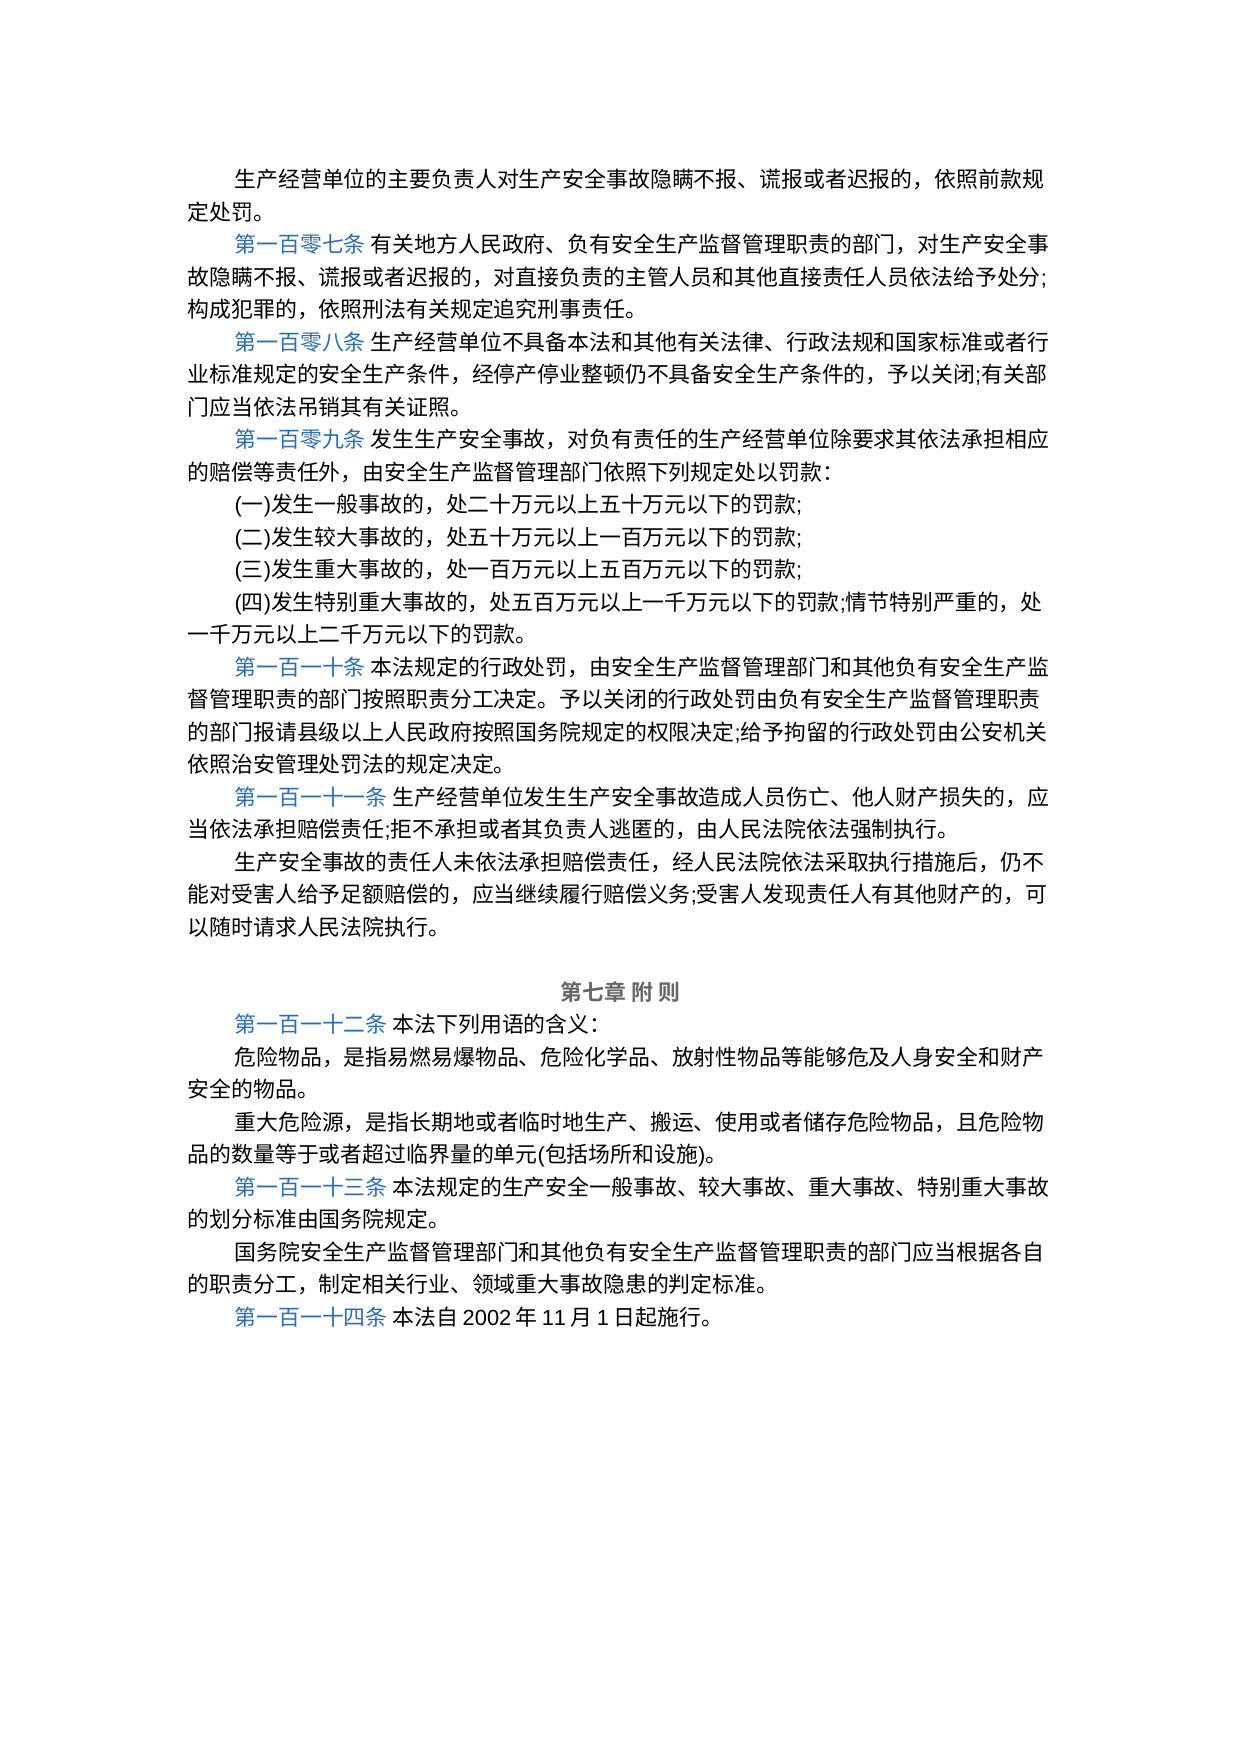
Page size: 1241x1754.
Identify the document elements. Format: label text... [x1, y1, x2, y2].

text 第一百一十一条 生产经营单位发生生产安全事故造成人员伤亡、他人财产损失的，应当依法承担赔偿责任;拒不承担或者其负责人逃匿的，由人民法院依法强制执行。 [187, 779, 1053, 844]
text 第七章 附 则 [187, 974, 1053, 1007]
text 第一百零八条 生产经营单位不具备本法和其他有关法律、行政法规和国家标准或者行业标准规定的安全生产条件，经停产停业整顿仍不具备安全生产条件的，予以关闭;有关部门应当依法吊销其有关证照。 [187, 324, 1053, 422]
text 重大危险源，是指长期地或者临时地生产、搬运、使用或者储存危险物品，且危险物品的数量等于或者超过临界量的单元(包括场所和设施)。 [187, 1104, 1053, 1169]
text (二)发生较大事故的，处五十万元以上一百万元以下的罚款; [187, 519, 1053, 552]
text (一)发生一般事故的，处二十万元以上五十万元以下的罚款; [187, 487, 1053, 519]
text 第一百一十条 本法规定的行政处罚，由安全生产监督管理部门和其他负有安全生产监督管理职责的部门按照职责分工决定。予以关闭的行政处罚由负有安全生产监督管理职责的部门报请县级以上人民政府按照国务院规定的权限决定;给予拘留的行政处罚由公安机关依照治安管理处罚法的规定决定。 [187, 649, 1053, 779]
text 第一百一十二条 本法下列用语的含义： [187, 1007, 1053, 1039]
text (三)发生重大事故的，处一百万元以上五百万元以下的罚款; [187, 552, 1053, 584]
text 第一百一十三条 本法规定的生产安全一般事故、较大事故、重大事故、特别重大事故的划分标准由国务院规定。 [187, 1169, 1053, 1234]
text 国务院安全生产监督管理部门和其他负有安全生产监督管理职责的部门应当根据各自的职责分工，制定相关行业、领域重大事故隐患的判定标准。 [187, 1234, 1053, 1299]
text 第一百零九条 发生生产安全事故，对负有责任的生产经营单位除要求其依法承担相应的赔偿等责任外，由安全生产监督管理部门依照下列规定处以罚款： [187, 422, 1053, 487]
text (四)发生特别重大事故的，处五百万元以上一千万元以下的罚款;情节特别严重的，处一千万元以上二千万元以下的罚款。 [187, 584, 1053, 649]
text 第一百零七条 有关地方人民政府、负有安全生产监督管理职责的部门，对生产安全事故隐瞒不报、谎报或者迟报的，对直接负责的主管人员和其他直接责任人员依法给予处分;构成犯罪的，依照刑法有关规定追究刑事责任。 [187, 227, 1053, 324]
text 生产经营单位的主要负责人对生产安全事故隐瞒不报、谎报或者迟报的，依照前款规定处罚。 [187, 162, 1053, 227]
text 生产安全事故的责任人未依法承担赔偿责任，经人民法院依法采取执行措施后，仍不能对受害人给予足额赔偿的，应当继续履行赔偿义务;受害人发现责任人有其他财产的，可以随时请求人民法院执行。 [187, 844, 1053, 942]
text 危险物品，是指易燃易爆物品、危险化学品、放射性物品等能够危及人身安全和财产安全的物品。 [187, 1039, 1053, 1104]
text 第一百一十四条 本法自2002年11月1日起施行。 [187, 1299, 1053, 1332]
